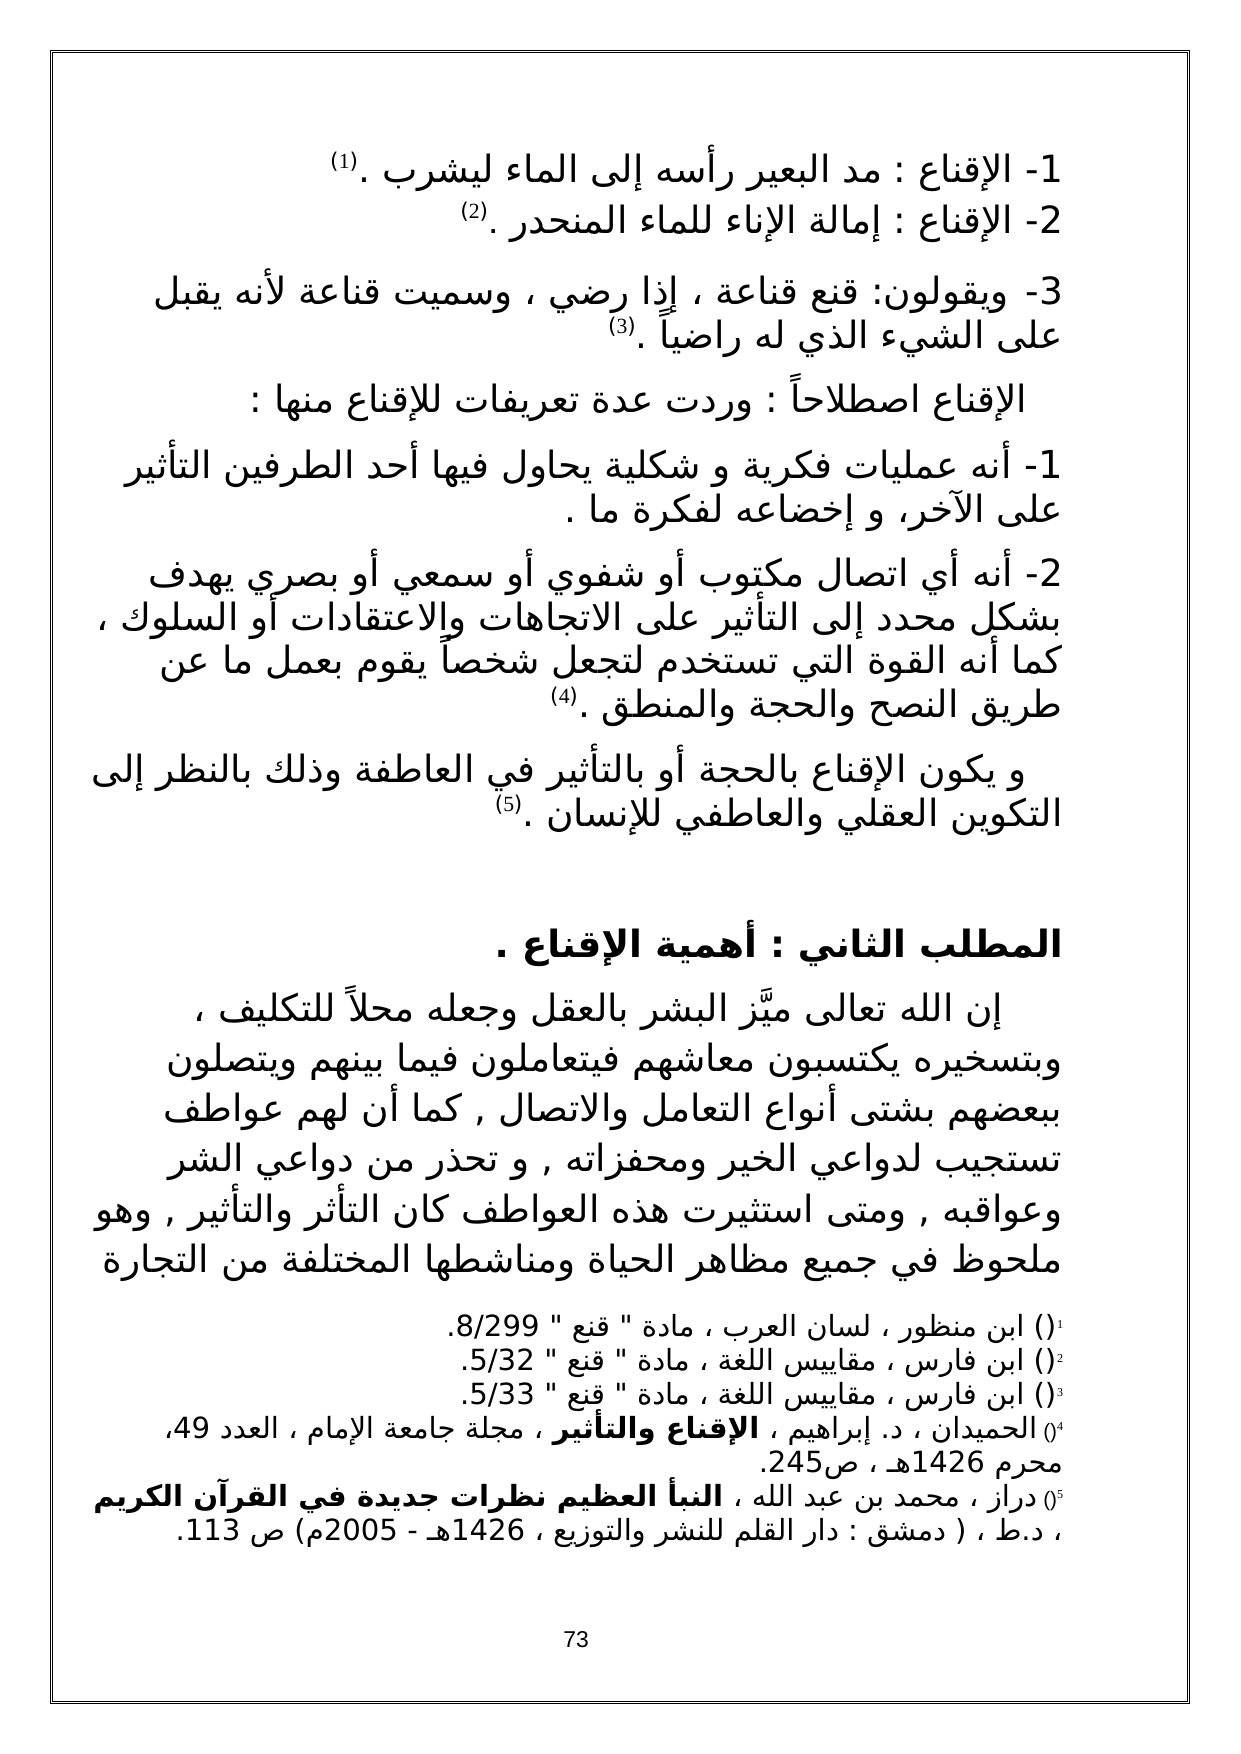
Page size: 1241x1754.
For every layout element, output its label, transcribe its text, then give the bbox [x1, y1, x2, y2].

list المطلب الثاني : أهمية الإقناع . [89, 922, 1063, 966]
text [89, 987, 1063, 1281]
text 1- أنه عمليات فكرية و شكلية يحاول فيها أحد الطرفين التأثير على الآخر، و إخضاعه لفكرة ما . [89, 442, 1063, 531]
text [89, 148, 1063, 242]
text 2- أنه أي اتصال مكتوب أو شفوي أو سمعي أو بصري يهدف بشكل محدد إلى التأثير على الاتجاهات والاعتقادات أو السلوك ، كما أنه القوة التي تستخدم لتجعل شخصاً يقوم بعمل ما عن طريق النصح والحجة والمنطق .() [89, 552, 1063, 726]
text 3- ويقولون: قنع قناعة ، إذا رضي ، وسميت قناعة لأنه يقبل على الشيء الذي له راضياً .() [89, 269, 1063, 357]
text الإقناع اصطلاحاً : وردت عدة تعريفات للإقناع منها : [89, 378, 1063, 421]
text و يكون الإقناع بالحجة أو بالتأثير في العاطفة وذلك بالنظر إلى التكوين العقلي والعاطفي للإنسان .() [89, 747, 1063, 835]
